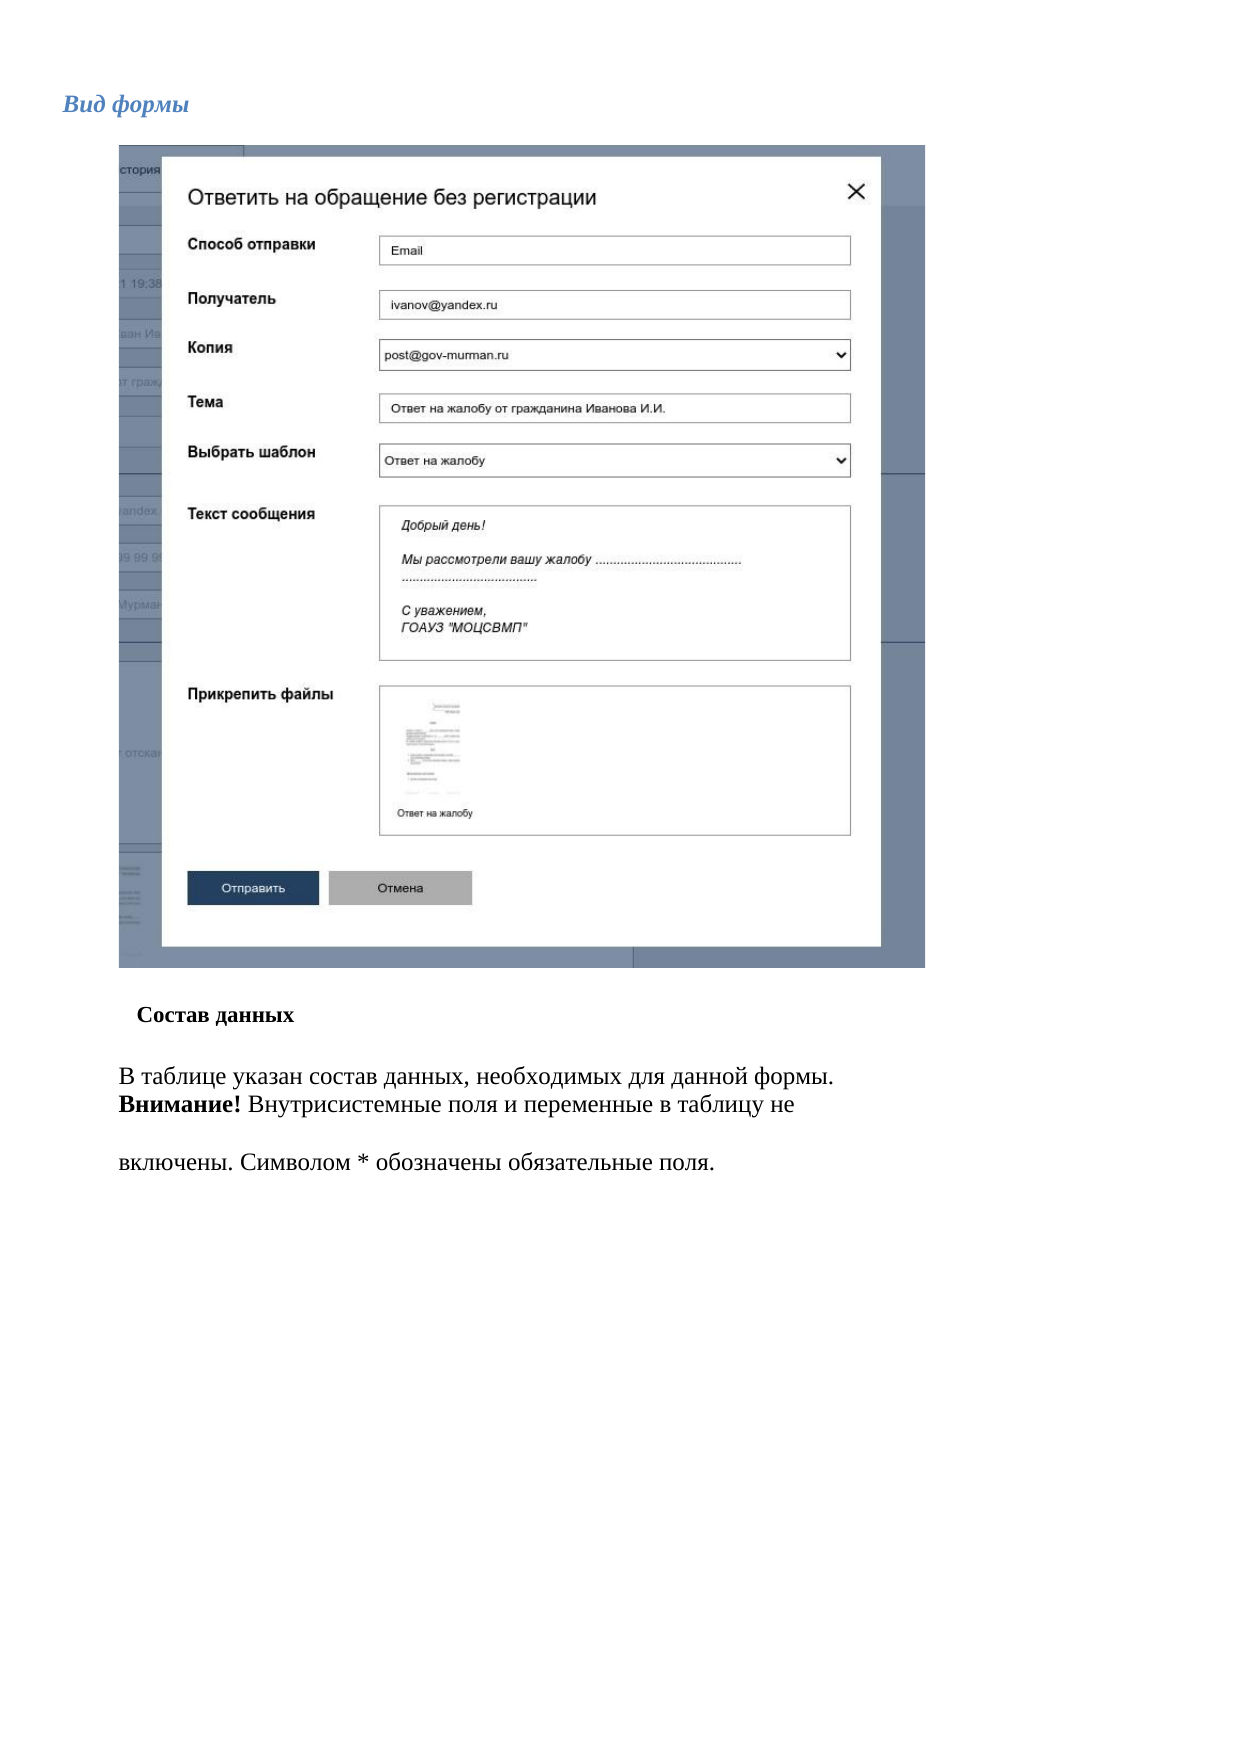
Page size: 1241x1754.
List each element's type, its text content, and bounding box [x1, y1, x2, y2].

picture [118, 145, 926, 968]
subtitle Состав данных [62, 1001, 1180, 1027]
text В таблице указан состав данных, необходимых для данной формы. [118, 1061, 1180, 1089]
subtitle Вид формы [62, 89, 1180, 118]
text Внимание! Внутрисистемные поля и переменные в таблицу не включены. Символом * обозначены обязательные поля. [118, 1089, 849, 1176]
